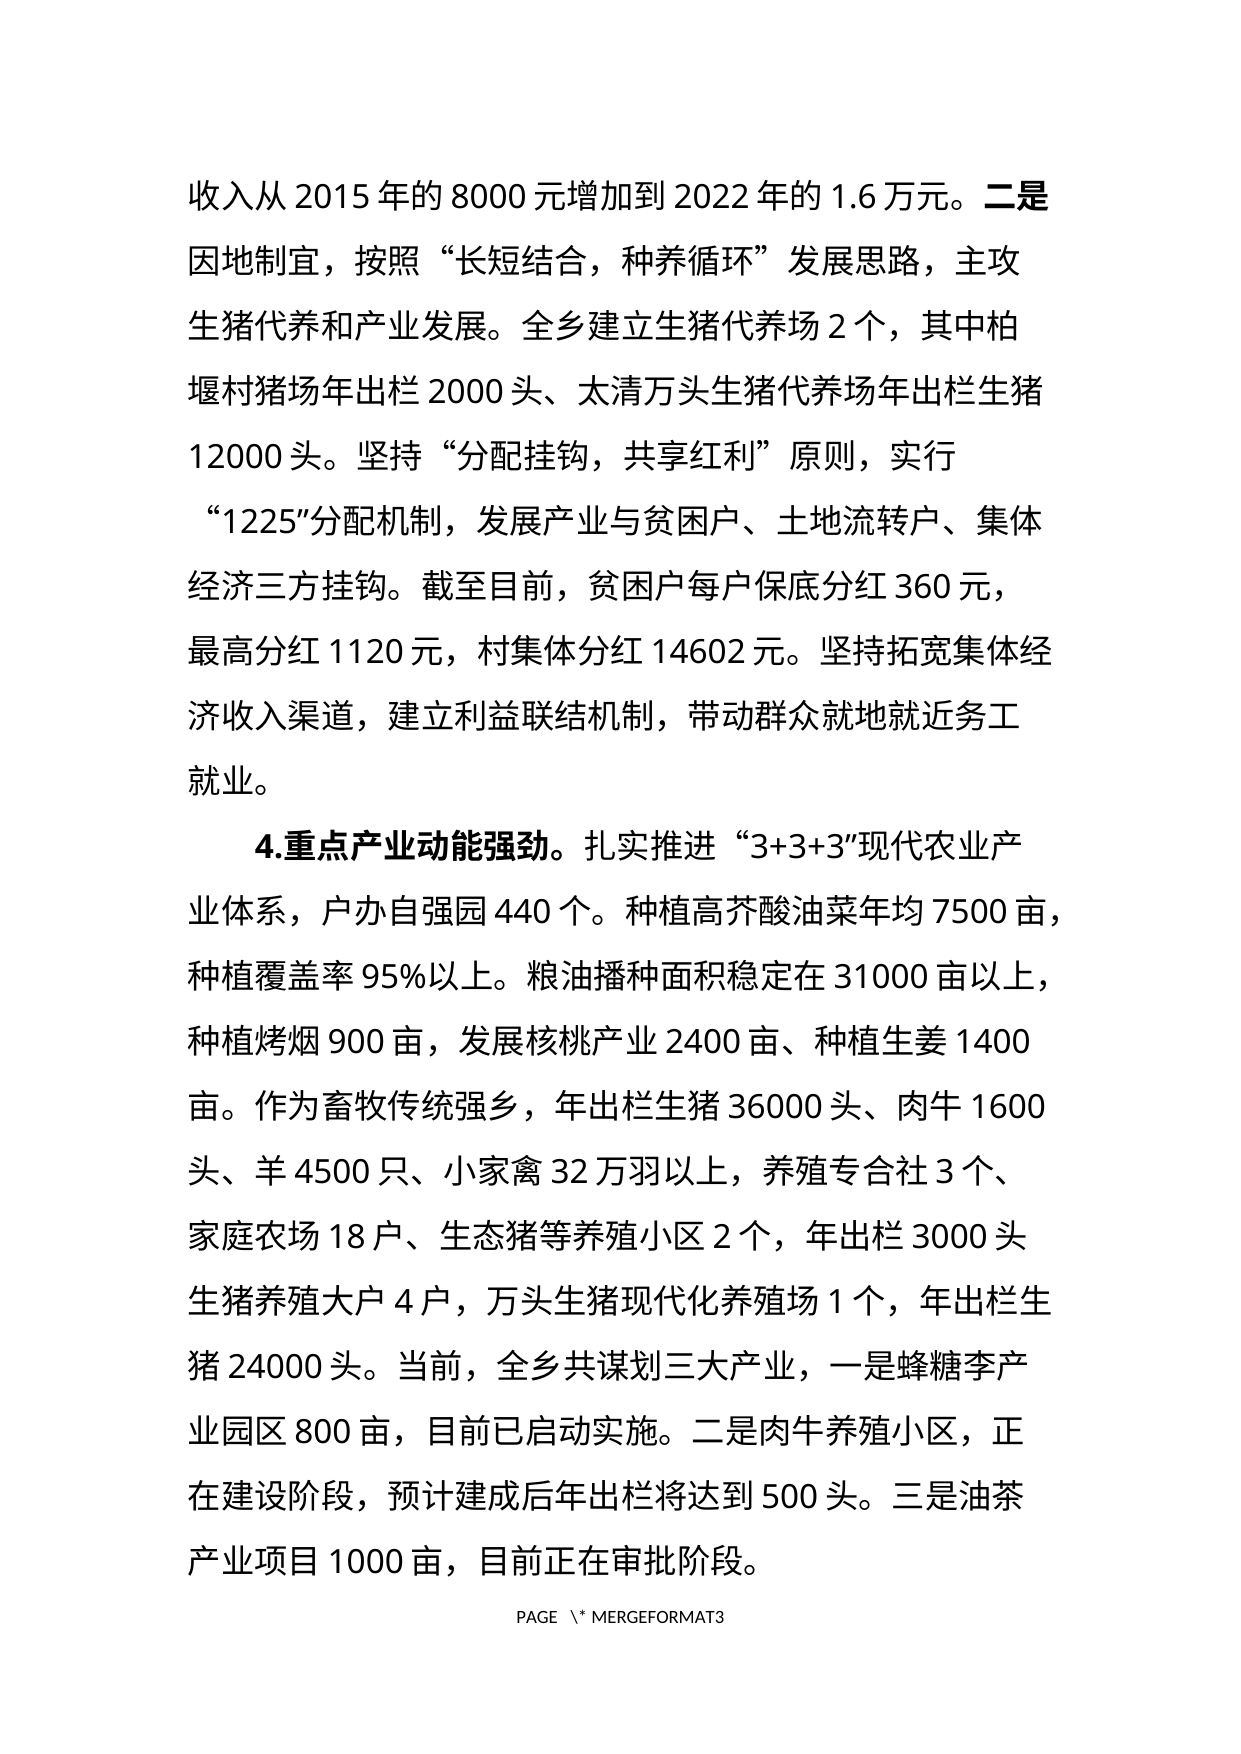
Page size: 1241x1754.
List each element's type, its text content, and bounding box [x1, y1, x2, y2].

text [187, 162, 1053, 812]
text 4.重点产业动能强劲。扎实推进“3+3+3”现代农业产业体系，户办自强园440个。种植高芥酸油菜年均7500亩，种植覆盖率95%以上。粮油播种面积稳定在31000亩以上，种植烤烟900亩，发展核桃产业2400亩、种植生姜1400亩。作为畜牧传统强乡，年出栏生猪36000头、肉牛1600头、羊4500只、小家禽32万羽以上，养殖专合社3个、家庭农场18户、生态猪等养殖小区2个，年出栏3000头生猪养殖大户4户，万头生猪现代化养殖场1个，年出栏生猪24000头。当前，全乡共谋划三大产业，一是蜂糖李产业园区800亩，目前已启动实施。二是肉牛养殖小区，正在建设阶段，预计建成后年出栏将达到500头。三是油茶产业项目1000亩，目前正在审批阶段。 [187, 812, 1053, 1592]
